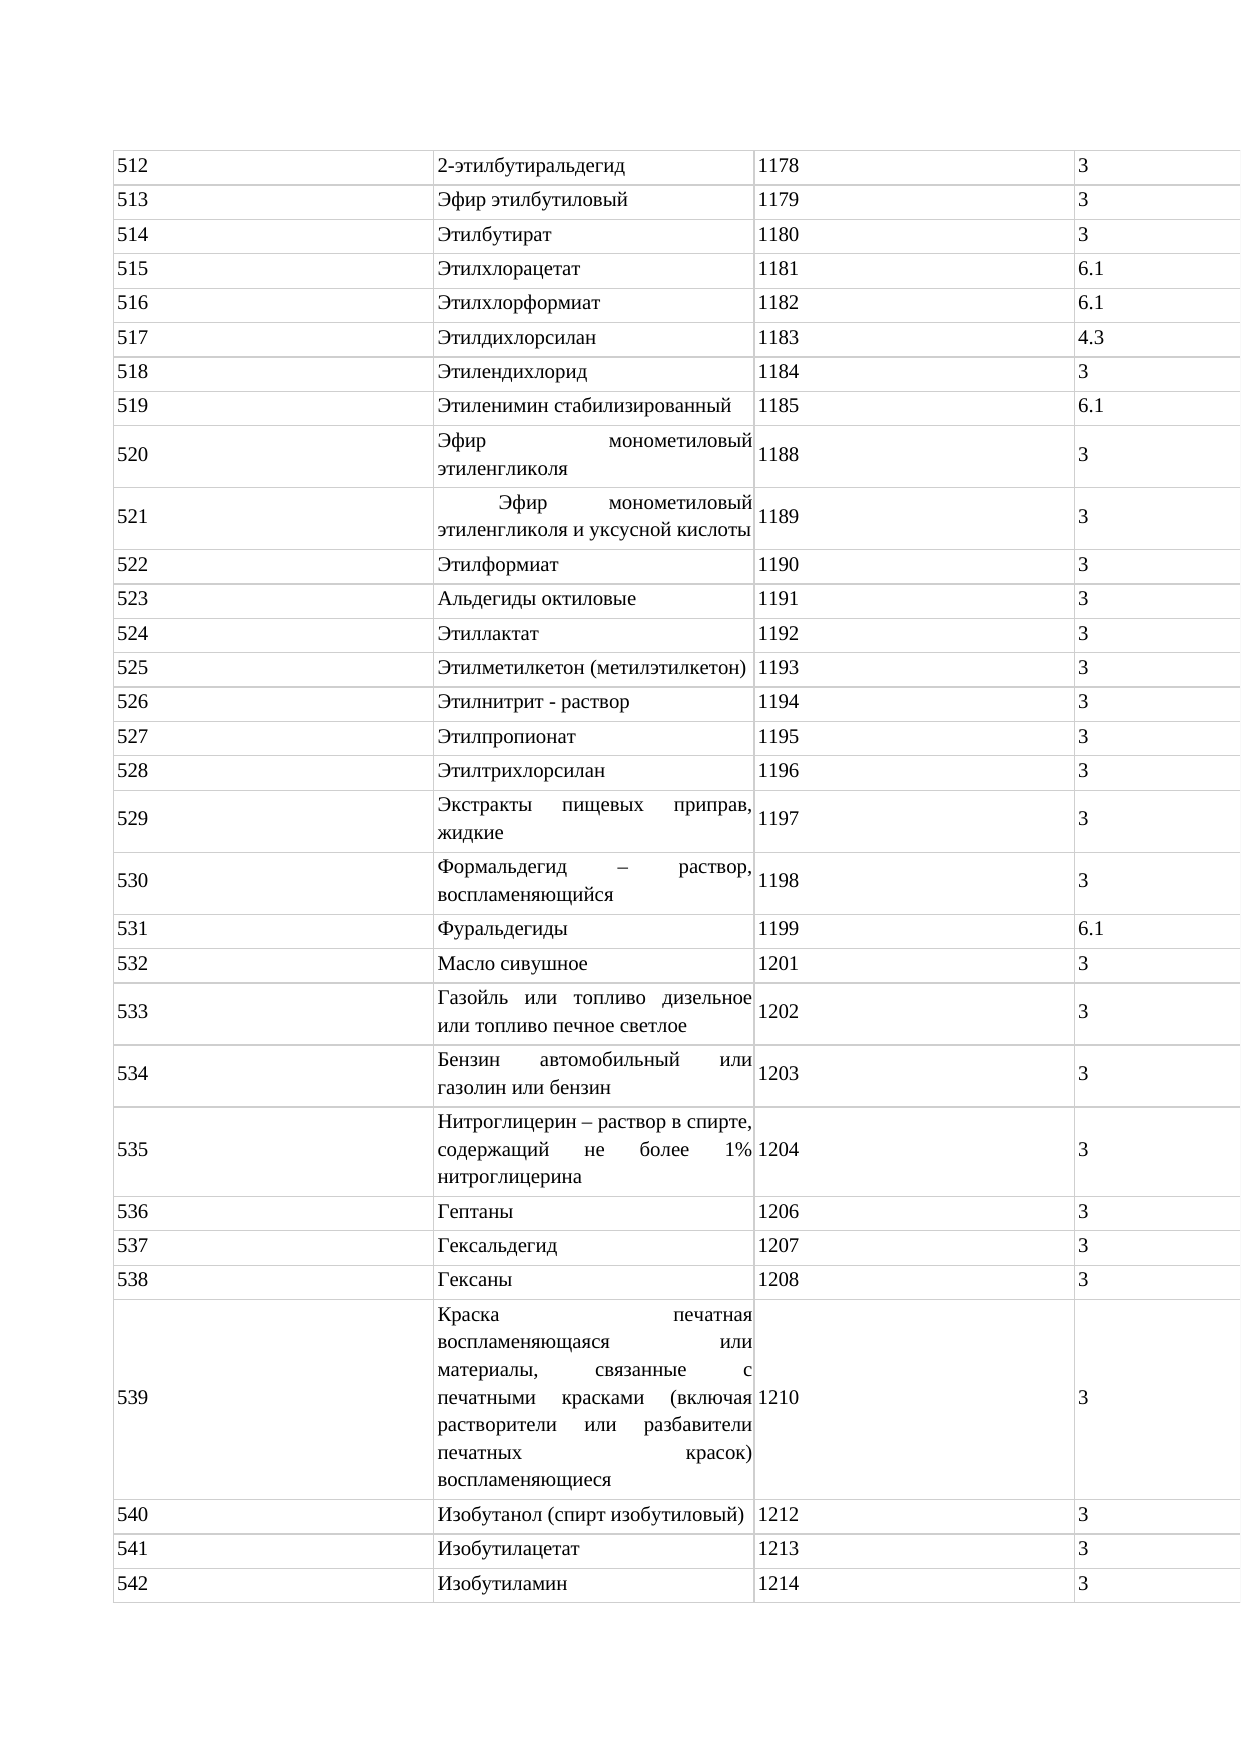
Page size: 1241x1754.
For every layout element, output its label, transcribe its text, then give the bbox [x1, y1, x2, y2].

table_cell 1191 [755, 585, 1074, 618]
table_cell 3 [1075, 791, 1240, 852]
table_cell Формальдегид – раствор, воспламеняющийся [434, 853, 753, 913]
table_cell Газойль или топливо дизельное или топливо печное светлое [434, 984, 753, 1044]
table_cell 6.1 [1075, 289, 1240, 322]
table_cell 1182 [755, 289, 1074, 322]
table_cell 1202 [755, 984, 1074, 1044]
table_cell 3 [1075, 949, 1240, 982]
table_cell Изобутиламин [434, 1569, 753, 1602]
table_cell 1201 [755, 949, 1074, 982]
table_cell 3 [1075, 1535, 1240, 1568]
table_cell Экстракты пищевых приправ, жидкие [434, 791, 753, 852]
table_cell 1193 [755, 653, 1074, 686]
table_cell Этилпропионат [434, 722, 753, 755]
table_cell 1184 [755, 358, 1074, 391]
table_cell 540 [114, 1500, 433, 1533]
table_cell 532 [114, 949, 433, 982]
table_cell 3 [1075, 619, 1240, 652]
table_cell 1197 [755, 791, 1074, 852]
table_cell Бензин автомобильный или газолин или бензин [434, 1046, 753, 1106]
table_cell 529 [114, 791, 433, 852]
table_cell Этилендихлорид [434, 358, 753, 391]
table_cell 3 [1075, 1046, 1240, 1106]
table_cell 538 [114, 1266, 433, 1299]
table_cell 1181 [755, 254, 1074, 287]
table_cell 3 [1075, 853, 1240, 913]
table_cell 535 [114, 1108, 433, 1196]
table_cell 531 [114, 915, 433, 948]
table_cell Этилтрихлорсилан [434, 756, 753, 789]
table_cell 3 [1075, 585, 1240, 618]
table_cell 3 [1075, 1266, 1240, 1299]
table_cell 1210 [755, 1300, 1074, 1499]
table_cell 1208 [755, 1266, 1074, 1299]
table_cell Этилхлорацетат [434, 254, 753, 287]
table_cell 3 [1075, 220, 1240, 253]
table_cell Эфир этилбутиловый [434, 186, 753, 219]
table_cell Этилметилкетон (метилэтилкетон) [434, 653, 753, 686]
table_cell 530 [114, 853, 433, 913]
table_cell 1179 [755, 186, 1074, 219]
table_cell 518 [114, 358, 433, 391]
table_cell 1212 [755, 1500, 1074, 1533]
table_cell Эфир монометиловый этиленгликоля [434, 426, 753, 487]
table_cell 517 [114, 323, 433, 356]
table_cell 1180 [755, 220, 1074, 253]
table_cell 1195 [755, 722, 1074, 755]
table_cell 3 [1075, 151, 1240, 184]
table_cell 3 [1075, 1231, 1240, 1264]
table_cell 528 [114, 756, 433, 789]
table_cell 534 [114, 1046, 433, 1106]
table_cell 3 [1075, 426, 1240, 487]
table_cell Изобутанол (спирт изобутиловый) [434, 1500, 753, 1533]
table_cell 3 [1075, 186, 1240, 219]
table_cell 1188 [755, 426, 1074, 487]
table_cell Эфир монометиловый этиленгликоля и уксусной кислоты [434, 488, 753, 549]
table_cell Масло сивушное [434, 949, 753, 982]
table_cell 526 [114, 688, 433, 721]
table_cell 516 [114, 289, 433, 322]
table_cell 1214 [755, 1569, 1074, 1602]
table_cell 527 [114, 722, 433, 755]
table_cell Этиленимин стабилизированный [434, 392, 753, 425]
table_cell 513 [114, 186, 433, 219]
table_cell Фуральдегиды [434, 915, 753, 948]
table_cell 3 [1075, 1500, 1240, 1533]
table_cell 1185 [755, 392, 1074, 425]
table_cell 3 [1075, 756, 1240, 789]
table_cell 1199 [755, 915, 1074, 948]
table_cell Краска печатная воспламеняющаяся или материалы, связанные с печатными красками (включая растворители или разбавители печатных красок) воспламеняющиеся [434, 1300, 753, 1499]
table_cell Нитроглицерин – раствор в спирте, содержащий не более 1% нитроглицерина [434, 1108, 753, 1196]
table_cell Этилдихлорсилан [434, 323, 753, 356]
table_cell Изобутилацетат [434, 1535, 753, 1568]
table_cell 1178 [755, 151, 1074, 184]
table_cell 537 [114, 1231, 433, 1264]
table_cell Гептаны [434, 1197, 753, 1230]
table_cell 1183 [755, 323, 1074, 356]
table_cell 3 [1075, 358, 1240, 391]
table_cell 6.1 [1075, 915, 1240, 948]
table_cell 1213 [755, 1535, 1074, 1568]
table_cell 1204 [755, 1108, 1074, 1196]
table_cell 3 [1075, 722, 1240, 755]
table_cell 1194 [755, 688, 1074, 721]
table_cell 1207 [755, 1231, 1074, 1264]
table_cell 524 [114, 619, 433, 652]
table_cell 6.1 [1075, 392, 1240, 425]
table_cell 1192 [755, 619, 1074, 652]
table_cell Этилформиат [434, 550, 753, 583]
table_cell 6.1 [1075, 254, 1240, 287]
table_cell 3 [1075, 1300, 1240, 1499]
table_cell 3 [1075, 1197, 1240, 1230]
table_cell 3 [1075, 550, 1240, 583]
table_cell 541 [114, 1535, 433, 1568]
table_cell 1196 [755, 756, 1074, 789]
table_cell 536 [114, 1197, 433, 1230]
table_cell 3 [1075, 688, 1240, 721]
table_cell 3 [1075, 1569, 1240, 1602]
table_cell Альдегиды октиловые [434, 585, 753, 618]
table_cell 515 [114, 254, 433, 287]
table_cell 522 [114, 550, 433, 583]
table_cell 3 [1075, 488, 1240, 549]
table_cell Гексаны [434, 1266, 753, 1299]
table_cell Этилхлорформиат [434, 289, 753, 322]
table_cell 519 [114, 392, 433, 425]
table_cell 520 [114, 426, 433, 487]
table_cell 2-этилбутиральдегид [434, 151, 753, 184]
table_cell 3 [1075, 984, 1240, 1044]
table_cell 525 [114, 653, 433, 686]
table_cell 3 [1075, 653, 1240, 686]
table_cell Гексальдегид [434, 1231, 753, 1264]
table_cell 521 [114, 488, 433, 549]
table_cell Этиллактат [434, 619, 753, 652]
table_cell 1198 [755, 853, 1074, 913]
table_cell 533 [114, 984, 433, 1044]
table_cell 1190 [755, 550, 1074, 583]
table_cell 514 [114, 220, 433, 253]
table_cell 542 [114, 1569, 433, 1602]
table_cell 1206 [755, 1197, 1074, 1230]
table_cell 3 [1075, 1108, 1240, 1196]
table_cell 523 [114, 585, 433, 618]
table_cell Этилнитрит - раствор [434, 688, 753, 721]
table_cell 512 [114, 151, 433, 184]
table_cell 4.3 [1075, 323, 1240, 356]
table_cell 539 [114, 1300, 433, 1499]
table_cell Этилбутират [434, 220, 753, 253]
table_cell 1189 [755, 488, 1074, 549]
table_cell 1203 [755, 1046, 1074, 1106]
